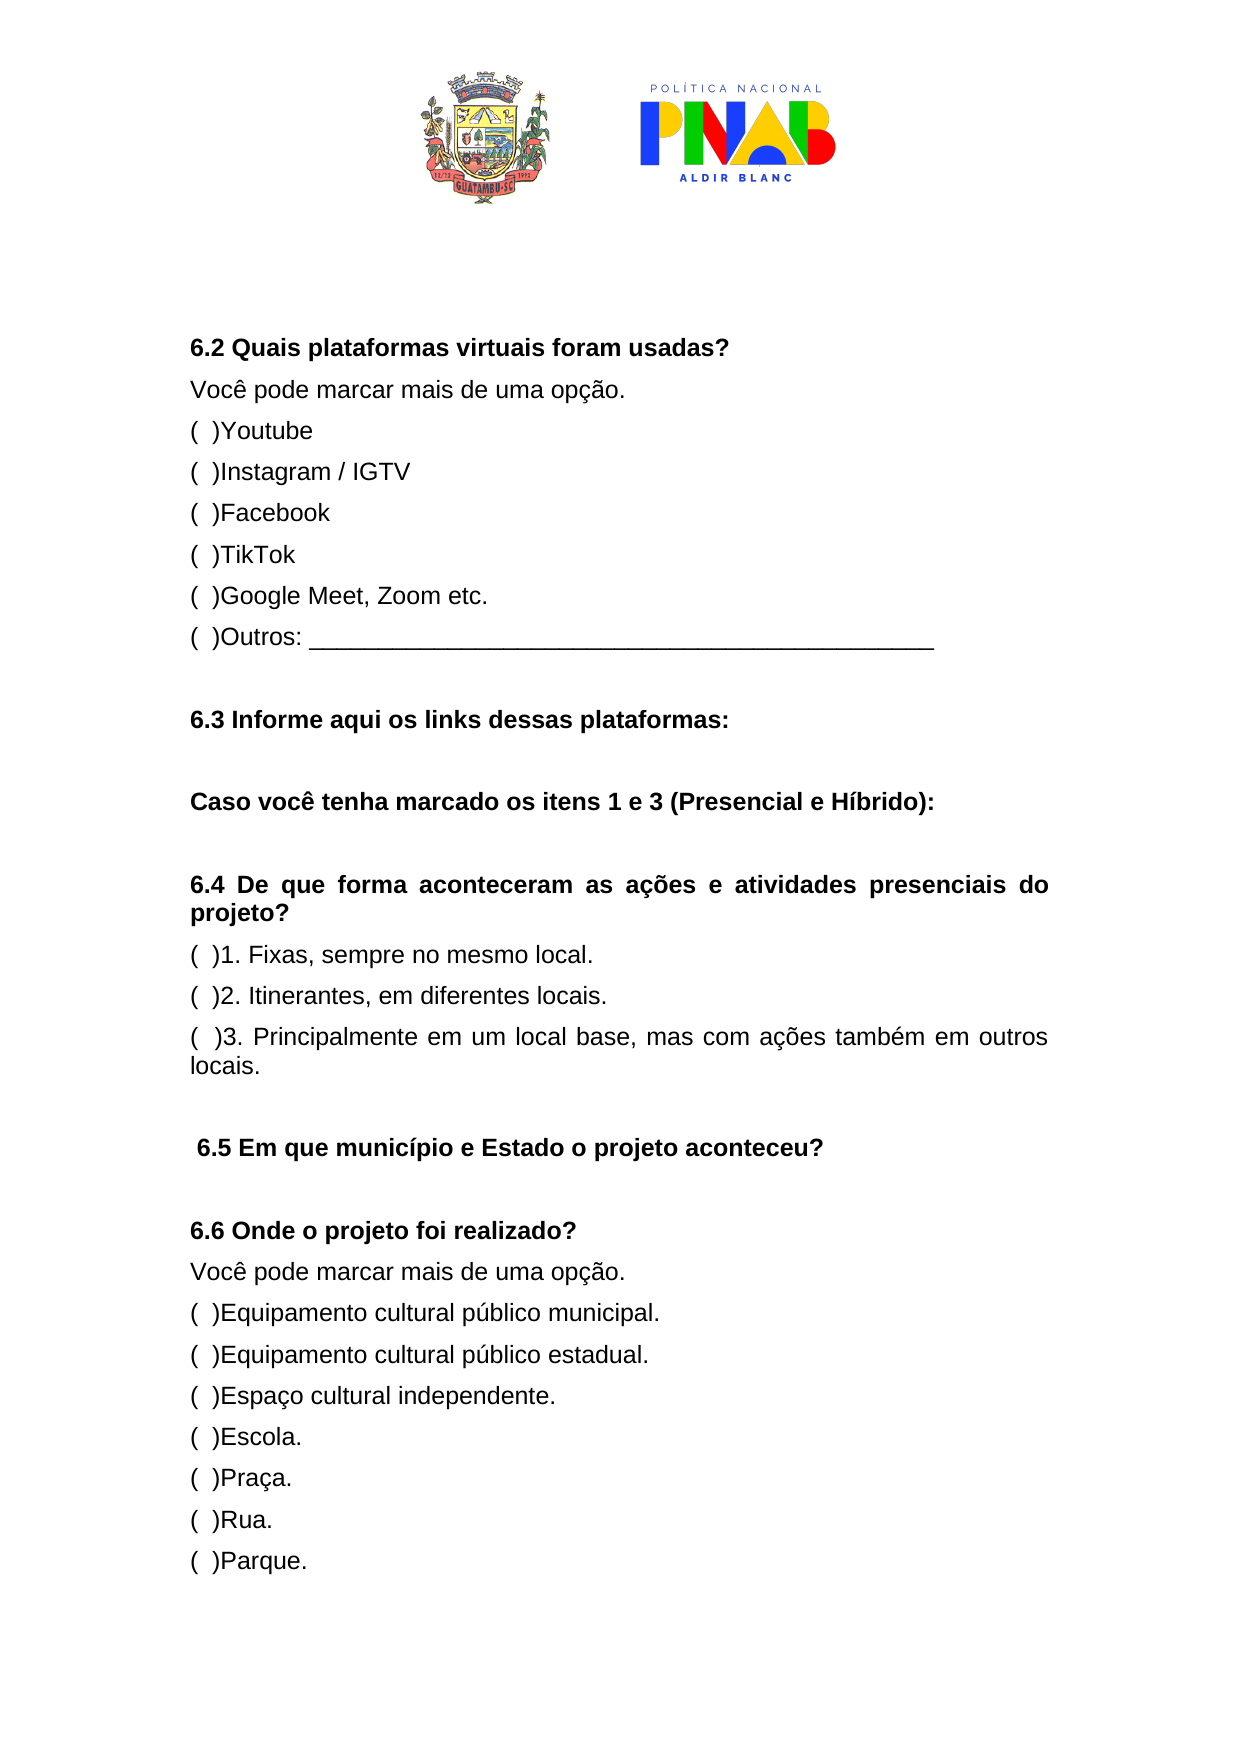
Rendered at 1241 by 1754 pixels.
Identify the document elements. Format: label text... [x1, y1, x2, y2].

text 6.4 De que forma aconteceram as ações e atividades presenciais do projeto? [190, 870, 1051, 927]
text 6.6 Onde o projeto foi realizado? [190, 1216, 1051, 1245]
picture [411, 60, 557, 208]
text ( )Equipamento cultural público estadual. [190, 1340, 1051, 1368]
text ( )1. Fixas, sempre no mesmo local. [190, 940, 1051, 968]
text Caso você tenha marcado os itens 1 e 3 (Presencial e Híbrido): [190, 787, 1051, 816]
text ( )2. Itinerantes, em diferentes locais. [190, 981, 1051, 1010]
text ( )Youtube [190, 416, 1051, 445]
text 6.5 Em que município e Estado o projeto aconteceu? [190, 1133, 1051, 1162]
text 6.2 Quais plataformas virtuais foram usadas? [190, 333, 1051, 362]
text ( )Rua. [190, 1505, 1051, 1533]
text ( )Google Meet, Zoom etc. [190, 581, 1051, 610]
text ( )Escola. [190, 1422, 1051, 1451]
text ( )Outros: _____________________________________________ [190, 622, 1051, 651]
text ( )3. Principalmente em um local base, mas com ações também em outros locais. [190, 1022, 1051, 1080]
text Você pode marcar mais de uma opção. [190, 375, 1051, 403]
text ( )Praça. [190, 1463, 1051, 1492]
text ( )TikTok [190, 540, 1051, 568]
text ( )Espaço cultural independente. [190, 1381, 1051, 1410]
text ( )Equipamento cultural público municipal. [190, 1298, 1051, 1327]
text ( )Instagram / IGTV [190, 457, 1051, 486]
text ( )Facebook [190, 498, 1051, 527]
text 6.3 Informe aqui os links dessas plataformas: [190, 705, 1051, 733]
text ( )Parque. [190, 1546, 1051, 1575]
text Você pode marcar mais de uma opção. [190, 1257, 1051, 1286]
picture [625, 43, 851, 221]
